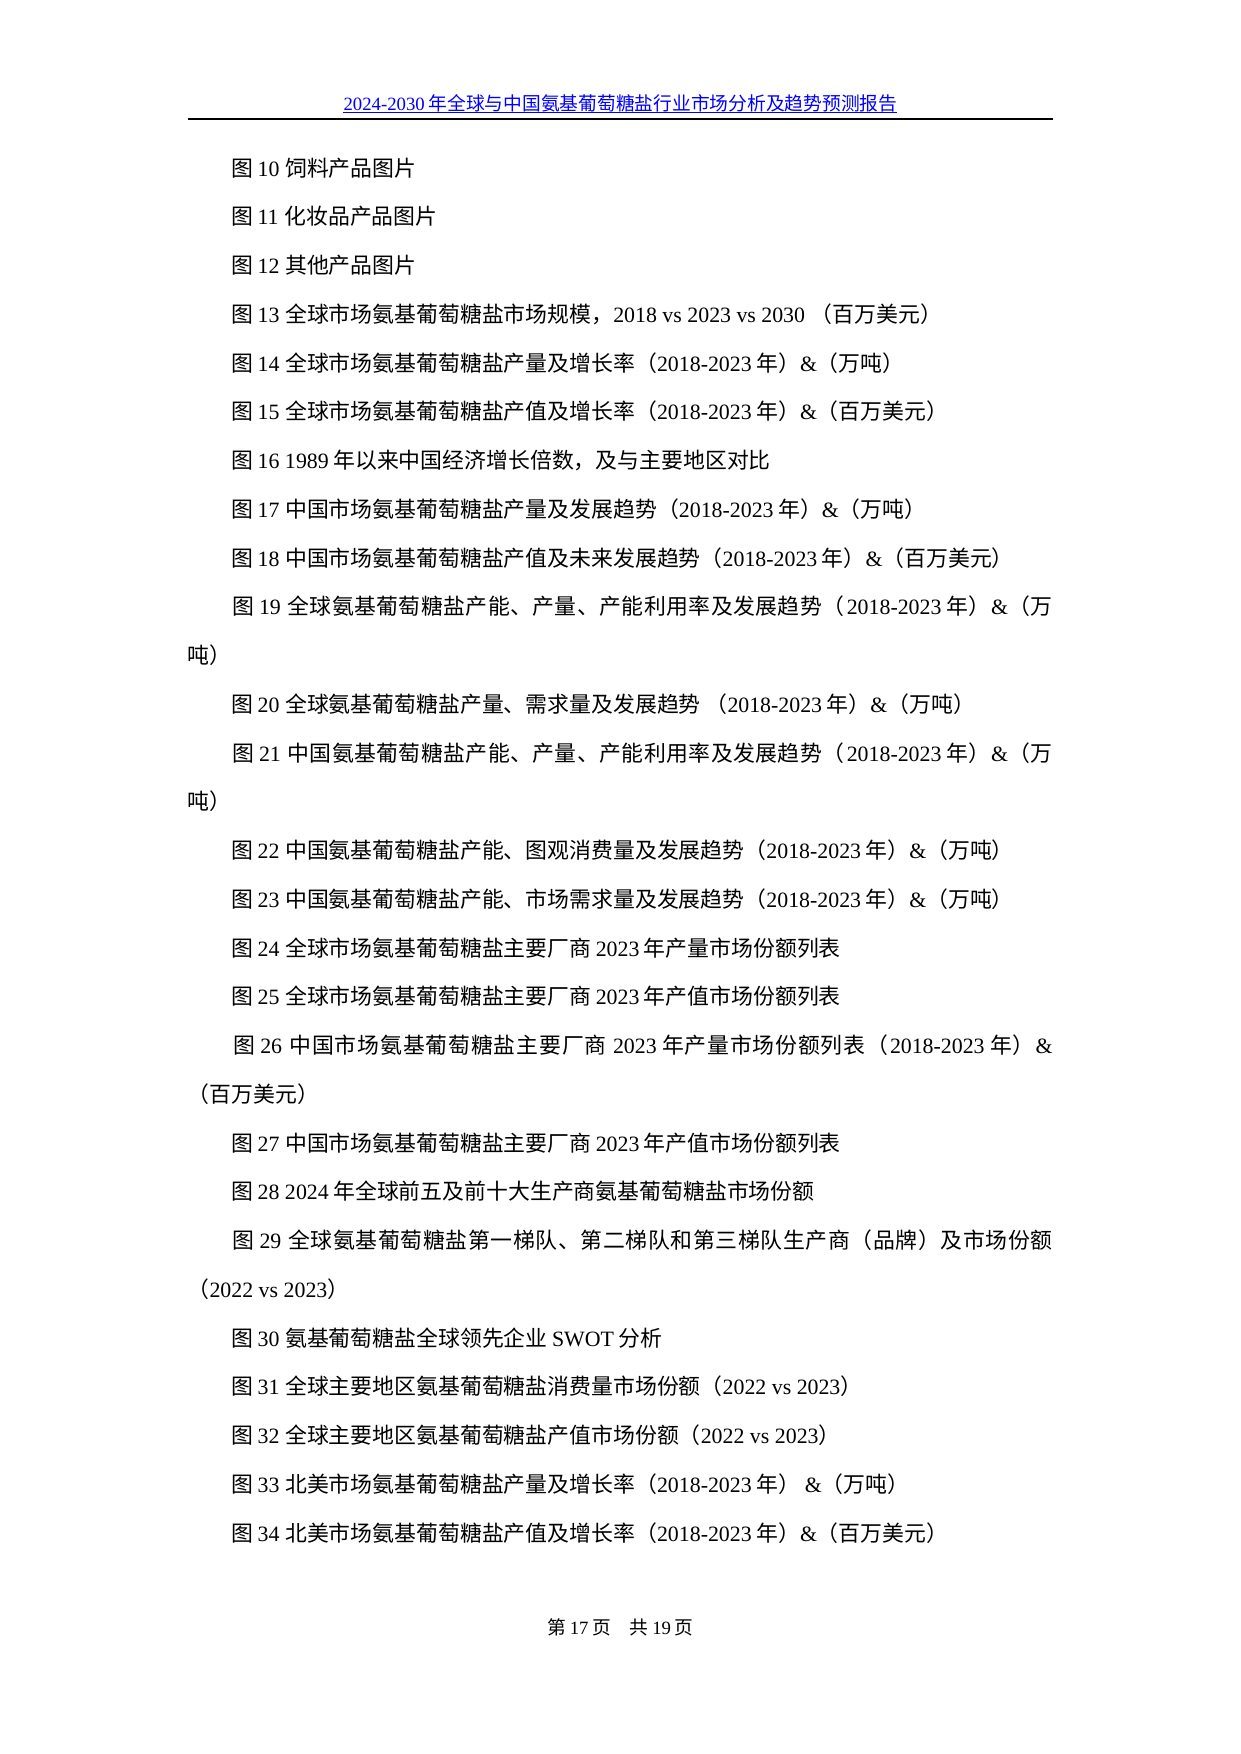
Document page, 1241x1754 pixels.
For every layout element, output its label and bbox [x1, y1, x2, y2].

text [187, 150, 1053, 1548]
